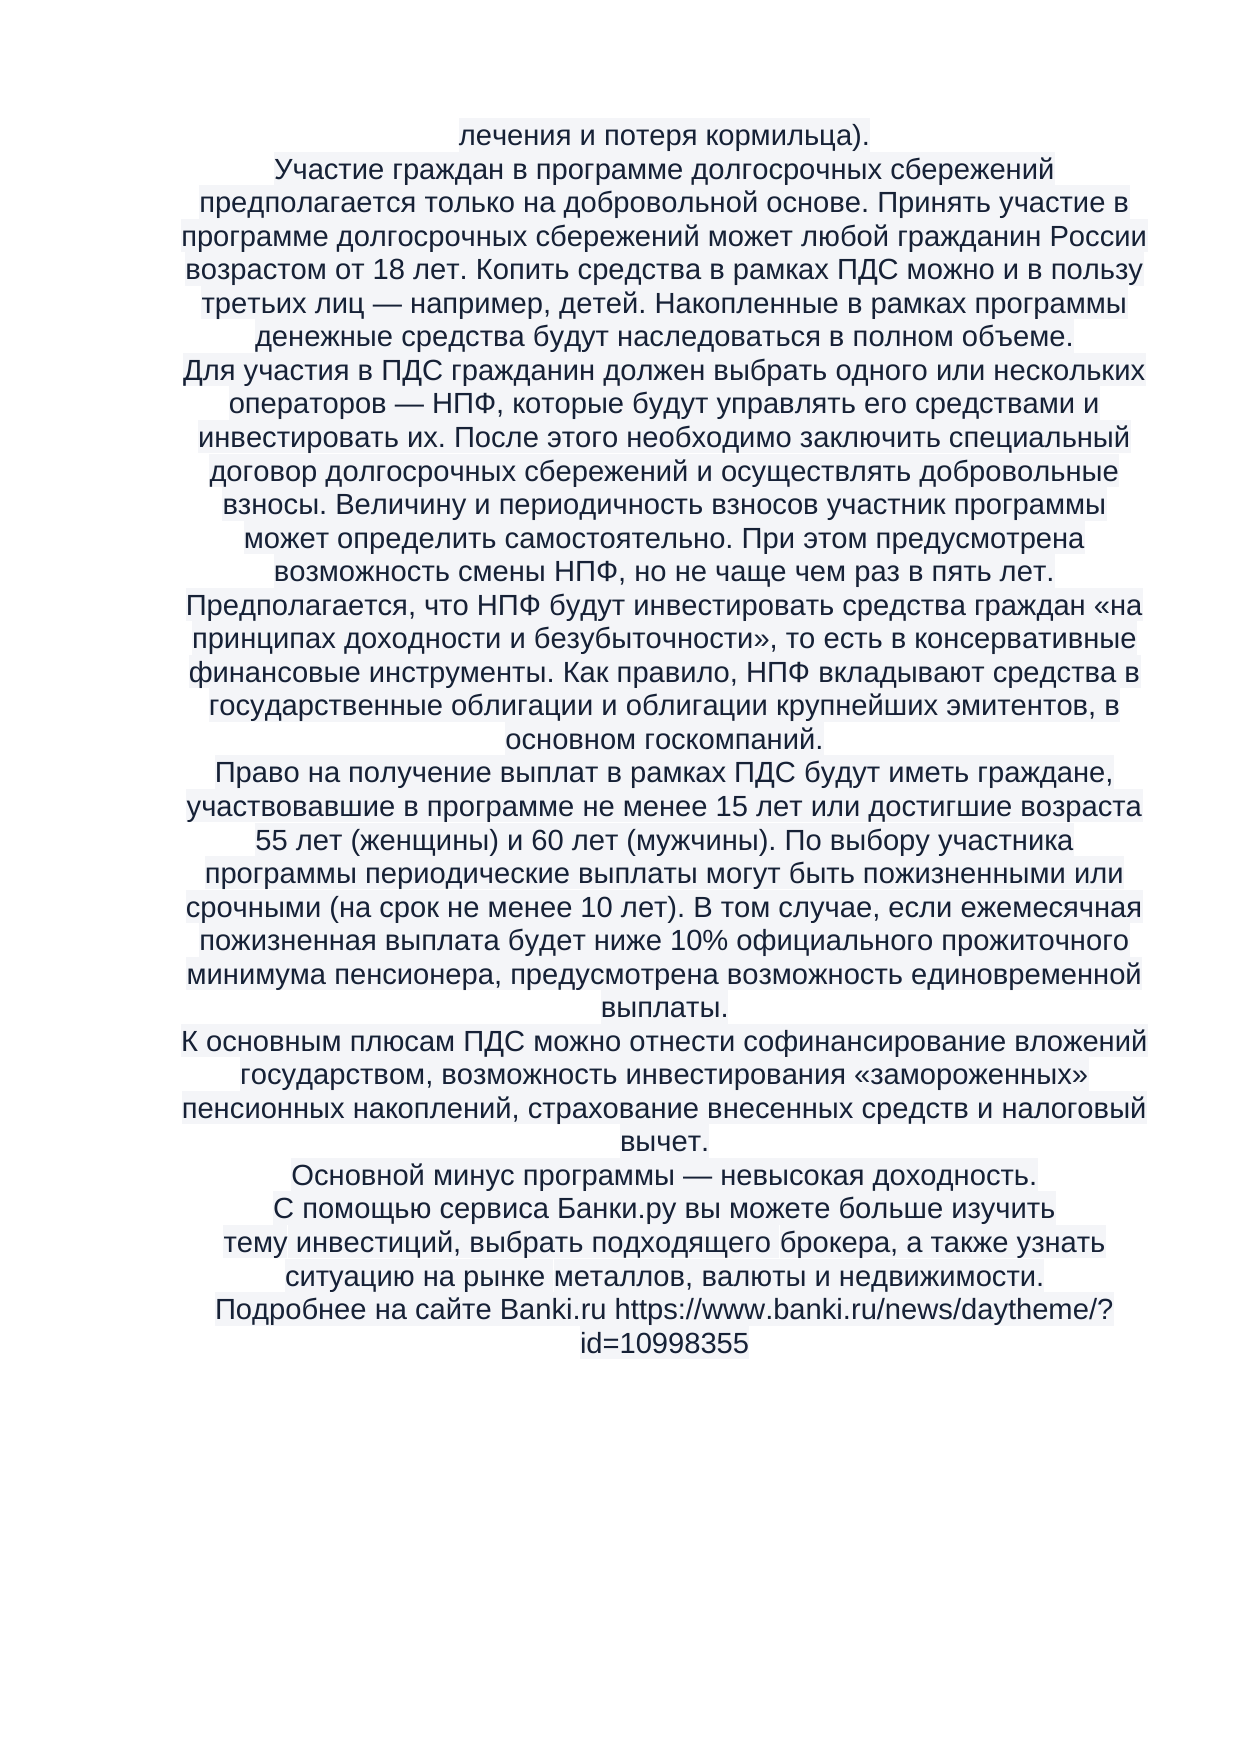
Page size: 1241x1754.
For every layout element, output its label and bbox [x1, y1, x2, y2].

text [177, 118, 1152, 1359]
